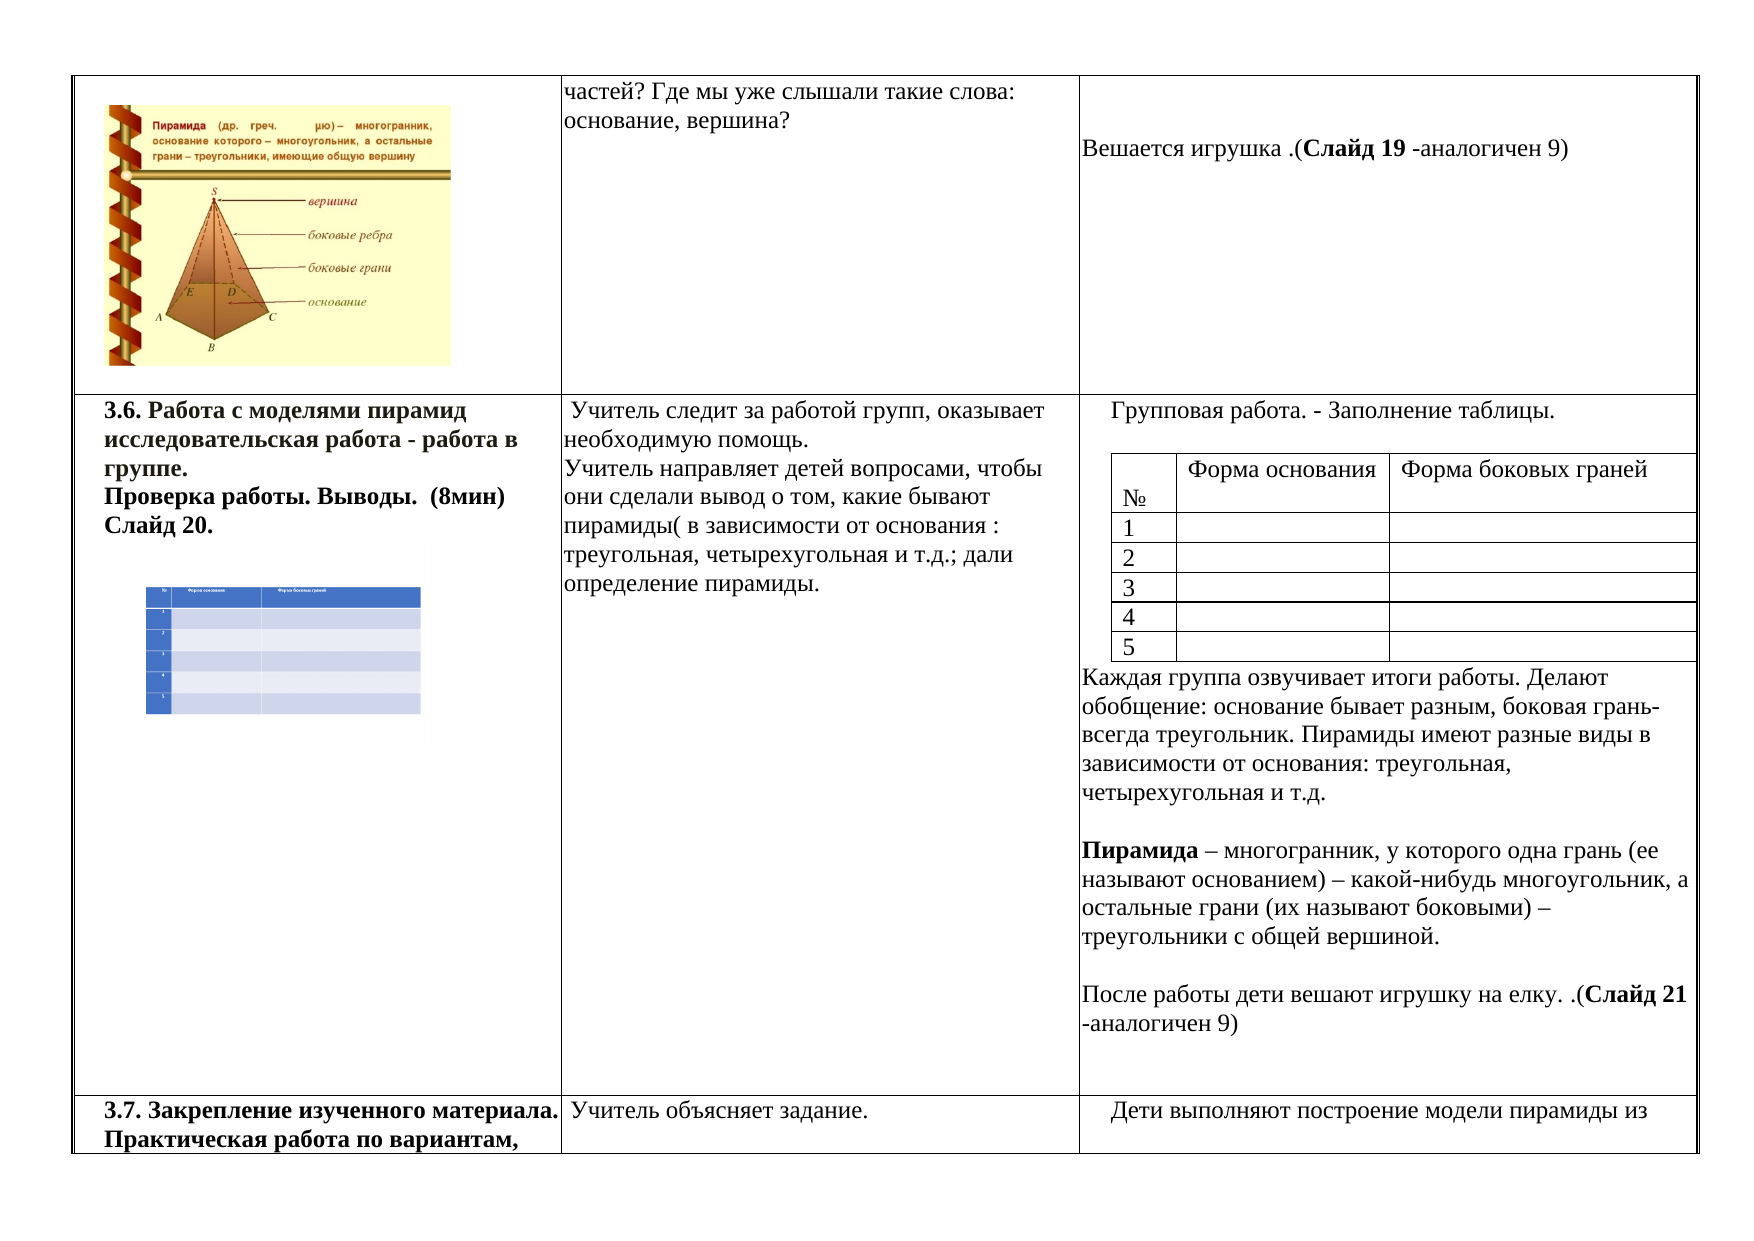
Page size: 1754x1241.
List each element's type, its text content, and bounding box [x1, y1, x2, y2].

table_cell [75, 1096, 561, 1153]
picture [103, 538, 479, 750]
table_cell Учитель следит за работой групп, оказывает необходимую помощь. Учитель направляет детей вопросами, чтобы они сделали вывод о том, какие бывают пирамиды( в зависимости от основания : треугольная, четырехугольная и т.д.; дали определение пирамиды. [562, 395, 1079, 1094]
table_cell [75, 76, 561, 394]
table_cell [1080, 1096, 1696, 1153]
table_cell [1080, 76, 1696, 394]
table_cell Групповая работа. - Заполнение таблицы. Каждая группа озвучивает итоги работы. Делают обобщение: основание бывает разным, боковая грань- всегда треугольник. Пирамиды имеют разные виды в зависимости от основания: треугольная, четырехугольная и т.д. Пирамида – многогранник, у которого одна грань (ее называют основанием) – какой-нибудь многоугольник, а остальные грани (их называют боковыми) – треугольники с общей вершиной. После работы дети вешают игрушку на елку. .(Слайд 21 -аналогичен 9) [1080, 395, 1696, 1094]
table_cell 3.6. Работа с моделями пирамид исследовательская работа - работа в группе. Проверка работы. Выводы. (8мин) Слайд 20. [75, 395, 561, 1094]
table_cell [562, 76, 1079, 394]
picture [103, 105, 451, 366]
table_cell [562, 1096, 1079, 1153]
